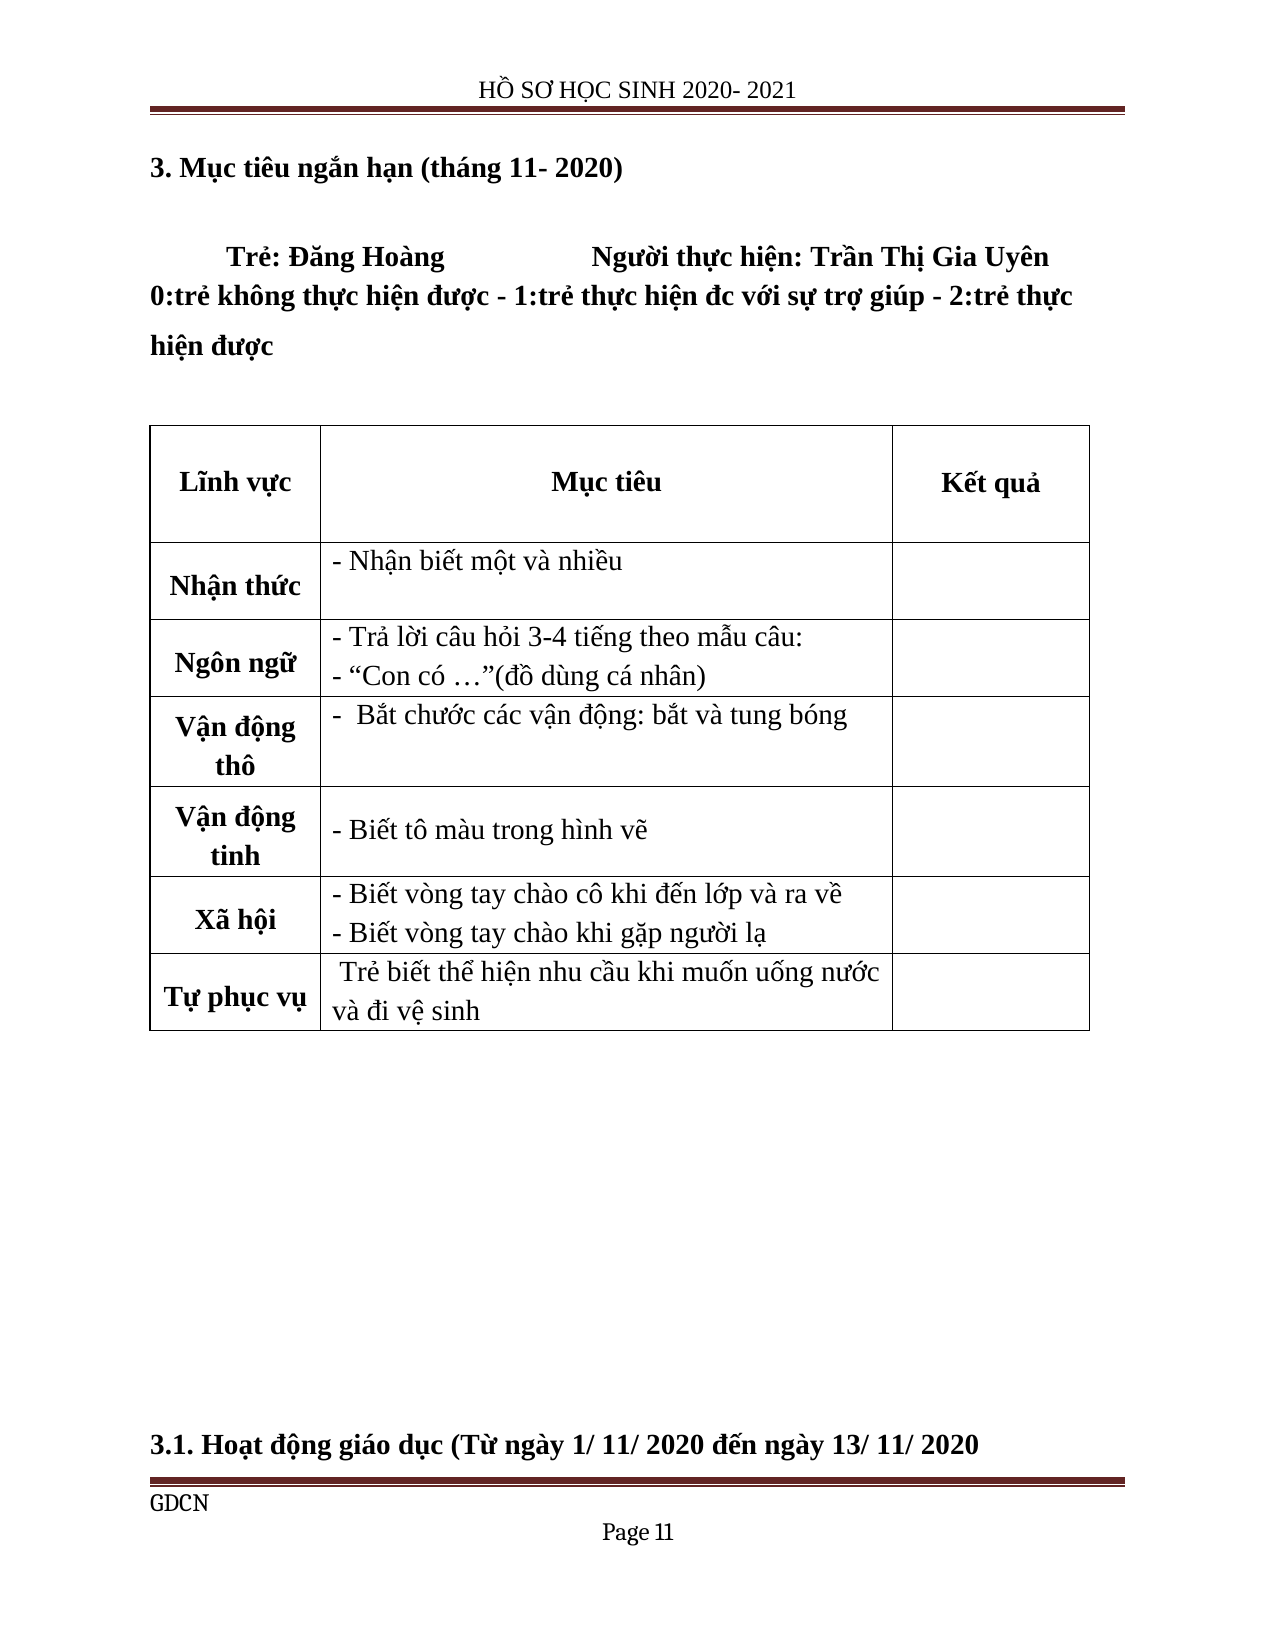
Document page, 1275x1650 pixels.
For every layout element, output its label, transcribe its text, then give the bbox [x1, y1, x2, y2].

subtitle 3. Mục tiêu ngắn hạn (tháng 11- 2020) [150, 150, 1125, 183]
table_cell [893, 954, 1089, 1030]
table_cell Xã hội [151, 877, 320, 953]
table_cell - Nhận biết một và nhiều [321, 543, 892, 618]
table_cell - Biết tô màu trong hình vẽ [321, 787, 892, 876]
table_cell - Trả lời câu hỏi 3-4 tiếng theo mẫu câu: - “Con có …”(đồ dùng cá nhân) [321, 620, 892, 696]
table_header Lĩnh vực [151, 426, 320, 542]
table_cell [893, 787, 1089, 876]
table_cell - Bắt chước các vận động: bắt và tung bóng [321, 697, 892, 786]
table_cell Trẻ biết thể hiện nhu cầu khi muốn uống nước và đi vệ sinh [321, 954, 892, 1030]
table_cell [893, 877, 1089, 953]
table_cell [893, 543, 1089, 618]
table_cell - Biết vòng tay chào cô khi đến lớp và ra về - Biết vòng tay chào khi gặp người lạ [321, 877, 892, 953]
table_cell Vận động tinh [151, 787, 320, 876]
table_cell [893, 697, 1089, 786]
table_cell Ngôn ngữ [151, 620, 320, 696]
table_cell Tự phục vụ [151, 954, 320, 1030]
text Trẻ: Đăng Hoàng Người thực hiện: Trần Thị Gia Uyên [150, 239, 1125, 273]
table_header Kết quả [893, 426, 1089, 542]
table_cell Vận động thô [151, 697, 320, 786]
text 3.1. Hoạt động giáo dục (Từ ngày 1/ 11/ 2020 đến ngày 13/ 11/ 2020 [150, 1427, 1125, 1461]
text 0:trẻ không thực hiện được - 1:trẻ thực hiện đc với sự trợ giúp - 2:trẻ thực hiện được [150, 278, 1125, 362]
table_header Mục tiêu [321, 426, 892, 542]
table_cell Nhận thức [151, 543, 320, 618]
table_cell [893, 620, 1089, 696]
